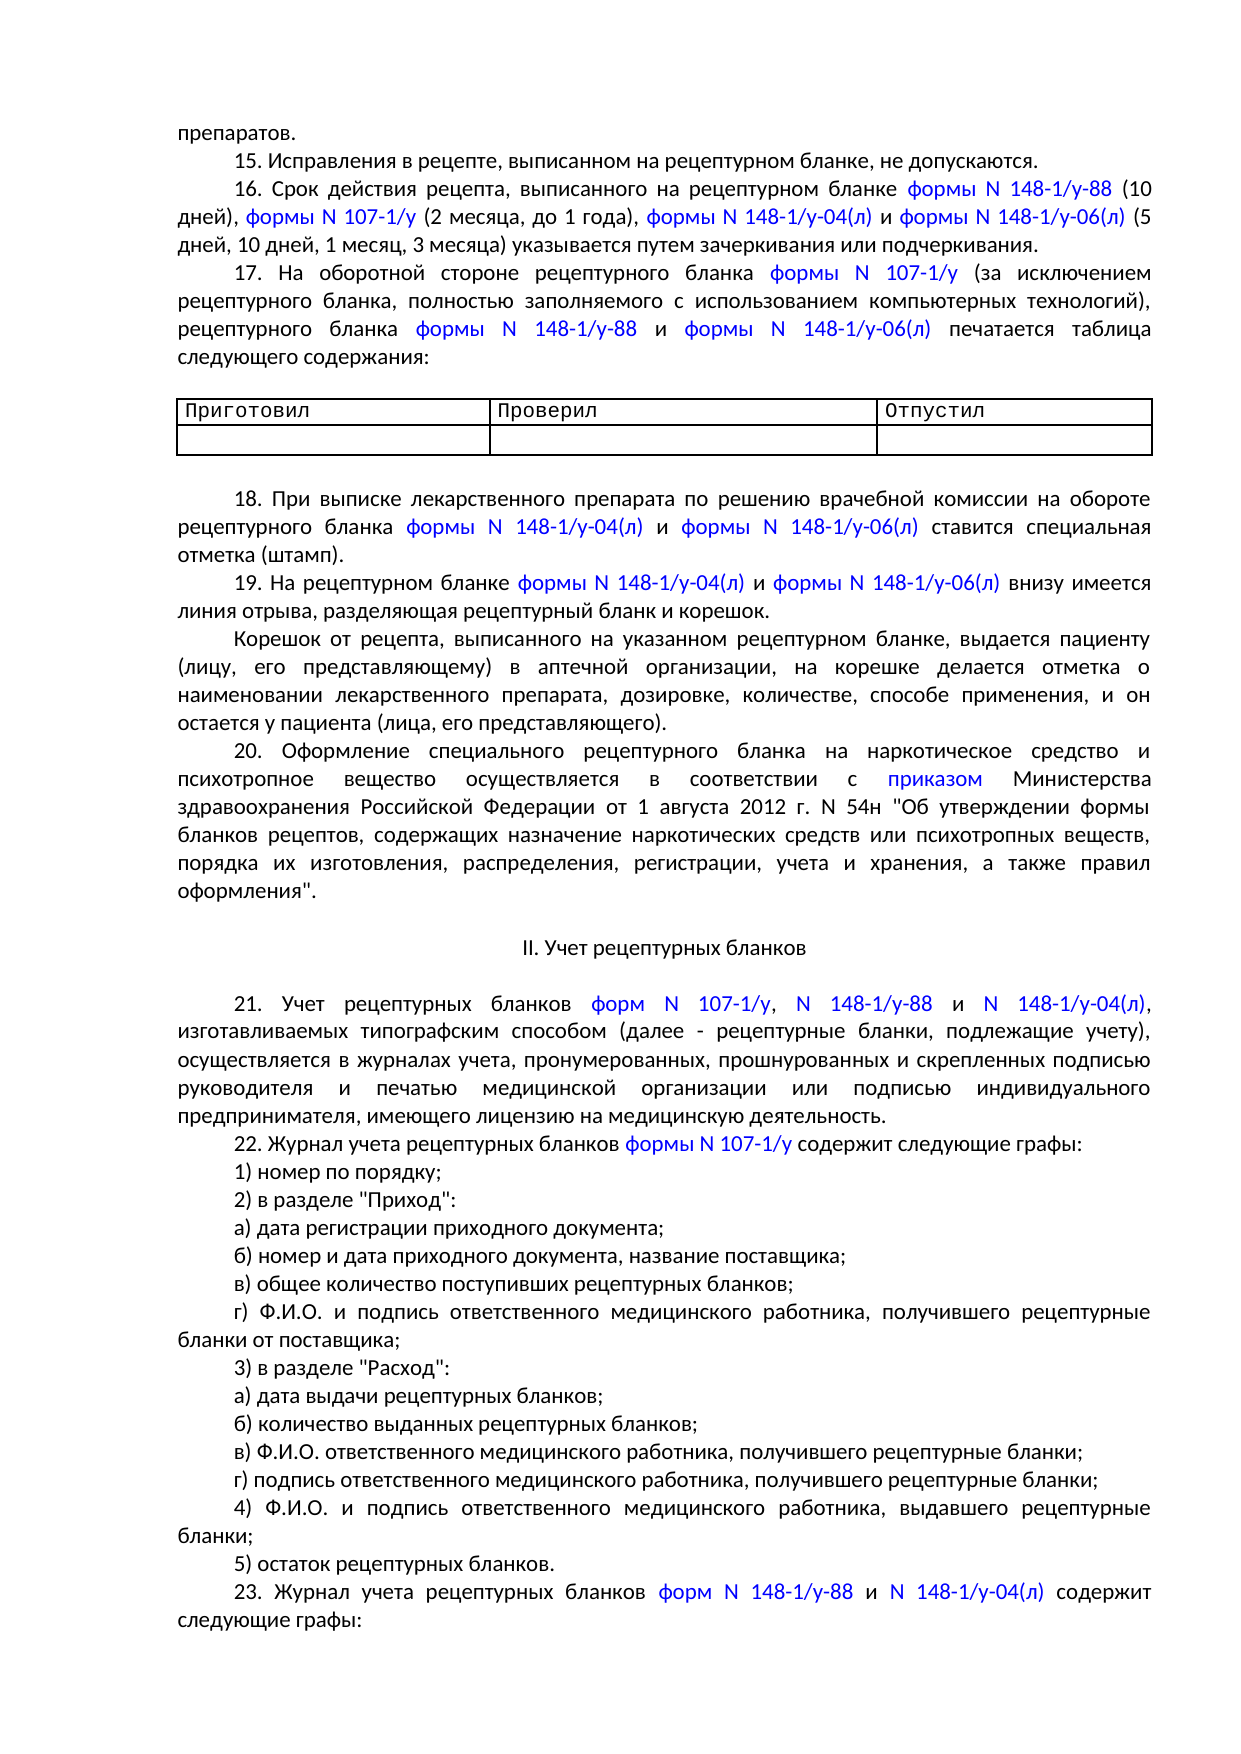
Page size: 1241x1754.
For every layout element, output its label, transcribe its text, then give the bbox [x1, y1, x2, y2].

text 21. Учет рецептурных бланков форм N 107-1/у, N 148-1/у-88 и N 148-1/у-04(л), изготавливаемых типографским способом (далее - рецептурные бланки, подлежащие учету), осуществляется в журналах учета, пронумерованных, прошнурованных и скрепленных подписью руководителя и печатью медицинской организации или подписью индивидуального предпринимателя, имеющего лицензию на медицинскую деятельность. [177, 989, 1152, 1129]
text 23. Журнал учета рецептурных бланков форм N 148-1/у-88 и N 148-1/у-04(л) содержит следующие графы: [177, 1577, 1152, 1633]
text г) подпись ответственного медицинского работника, получившего рецептурные бланки; [177, 1465, 1152, 1493]
text 4) Ф.И.О. и подпись ответственного медицинского работника, выдавшего рецептурные бланки; [177, 1493, 1152, 1549]
text 2) в разделе "Приход": [177, 1185, 1152, 1213]
text 3) в разделе "Расход": [177, 1353, 1152, 1381]
text 15. Исправления в рецепте, выписанном на рецептурном бланке, не допускаются. [177, 146, 1152, 174]
text Корешок от рецепта, выписанного на указанном рецептурном бланке, выдается пациенту (лицу, его представляющему) в аптечной организации, на корешке делается отметка о наименовании лекарственного препарата, дозировке, количестве, способе применения, и он остается у пациента (лица, его представляющего). [177, 624, 1152, 736]
text в) общее количество поступивших рецептурных бланков; [177, 1269, 1152, 1297]
text 5) остаток рецептурных бланков. [177, 1549, 1152, 1577]
text 19. На рецептурном бланке формы N 148-1/у-04(л) и формы N 148-1/у-06(л) внизу имеется линия отрыва, разделяющая рецептурный бланк и корешок. [177, 568, 1152, 624]
text г) Ф.И.О. и подпись ответственного медицинского работника, получившего рецептурные бланки от поставщика; [177, 1297, 1152, 1353]
text а) дата выдачи рецептурных бланков; [177, 1381, 1152, 1409]
text б) количество выданных рецептурных бланков; [177, 1409, 1152, 1437]
table_header Отпустил [878, 400, 1151, 424]
table_header Приготовил [178, 400, 489, 424]
text II. Учет рецептурных бланков [177, 933, 1152, 961]
table_header Проверил [491, 400, 876, 424]
text 22. Журнал учета рецептурных бланков формы N 107-1/у содержит следующие графы: [177, 1129, 1152, 1157]
table_cell [491, 426, 876, 454]
text 18. При выписке лекарственного препарата по решению врачебной комиссии на обороте рецептурного бланка формы N 148-1/у-04(л) и формы N 148-1/у-06(л) ставится специальная отметка (штамп). [177, 484, 1152, 568]
text 20. Оформление специального рецептурного бланка на наркотическое средство и психотропное вещество осуществляется в соответствии с приказом Министерства здравоохранения Российской Федерации от 1 августа 2012 г. N 54н "Об утверждении формы бланков рецептов, содержащих назначение наркотических средств или психотропных веществ, порядка их изготовления, распределения, регистрации, учета и хранения, а также правил оформления". [177, 736, 1152, 904]
text 16. Срок действия рецепта, выписанного на рецептурном бланке формы N 148-1/у-88 (10 дней), формы N 107-1/у (2 месяца, до 1 года), формы N 148-1/у-04(л) и формы N 148-1/у-06(л) (5 дней, 10 дней, 1 месяц, 3 месяца) указывается путем зачеркивания или подчеркивания. [177, 174, 1152, 258]
text в) Ф.И.О. ответственного медицинского работника, получившего рецептурные бланки; [177, 1437, 1152, 1465]
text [177, 118, 1152, 146]
table_cell [878, 426, 1151, 454]
table_cell [178, 426, 489, 454]
text а) дата регистрации приходного документа; [177, 1213, 1152, 1241]
text 1) номер по порядку; [177, 1157, 1152, 1185]
text 17. На оборотной стороне рецептурного бланка формы N 107-1/у (за исключением рецептурного бланка, полностью заполняемого с использованием компьютерных технологий), рецептурного бланка формы N 148-1/у-88 и формы N 148-1/у-06(л) печатается таблица следующего содержания: [177, 258, 1152, 370]
text б) номер и дата приходного документа, название поставщика; [177, 1241, 1152, 1269]
